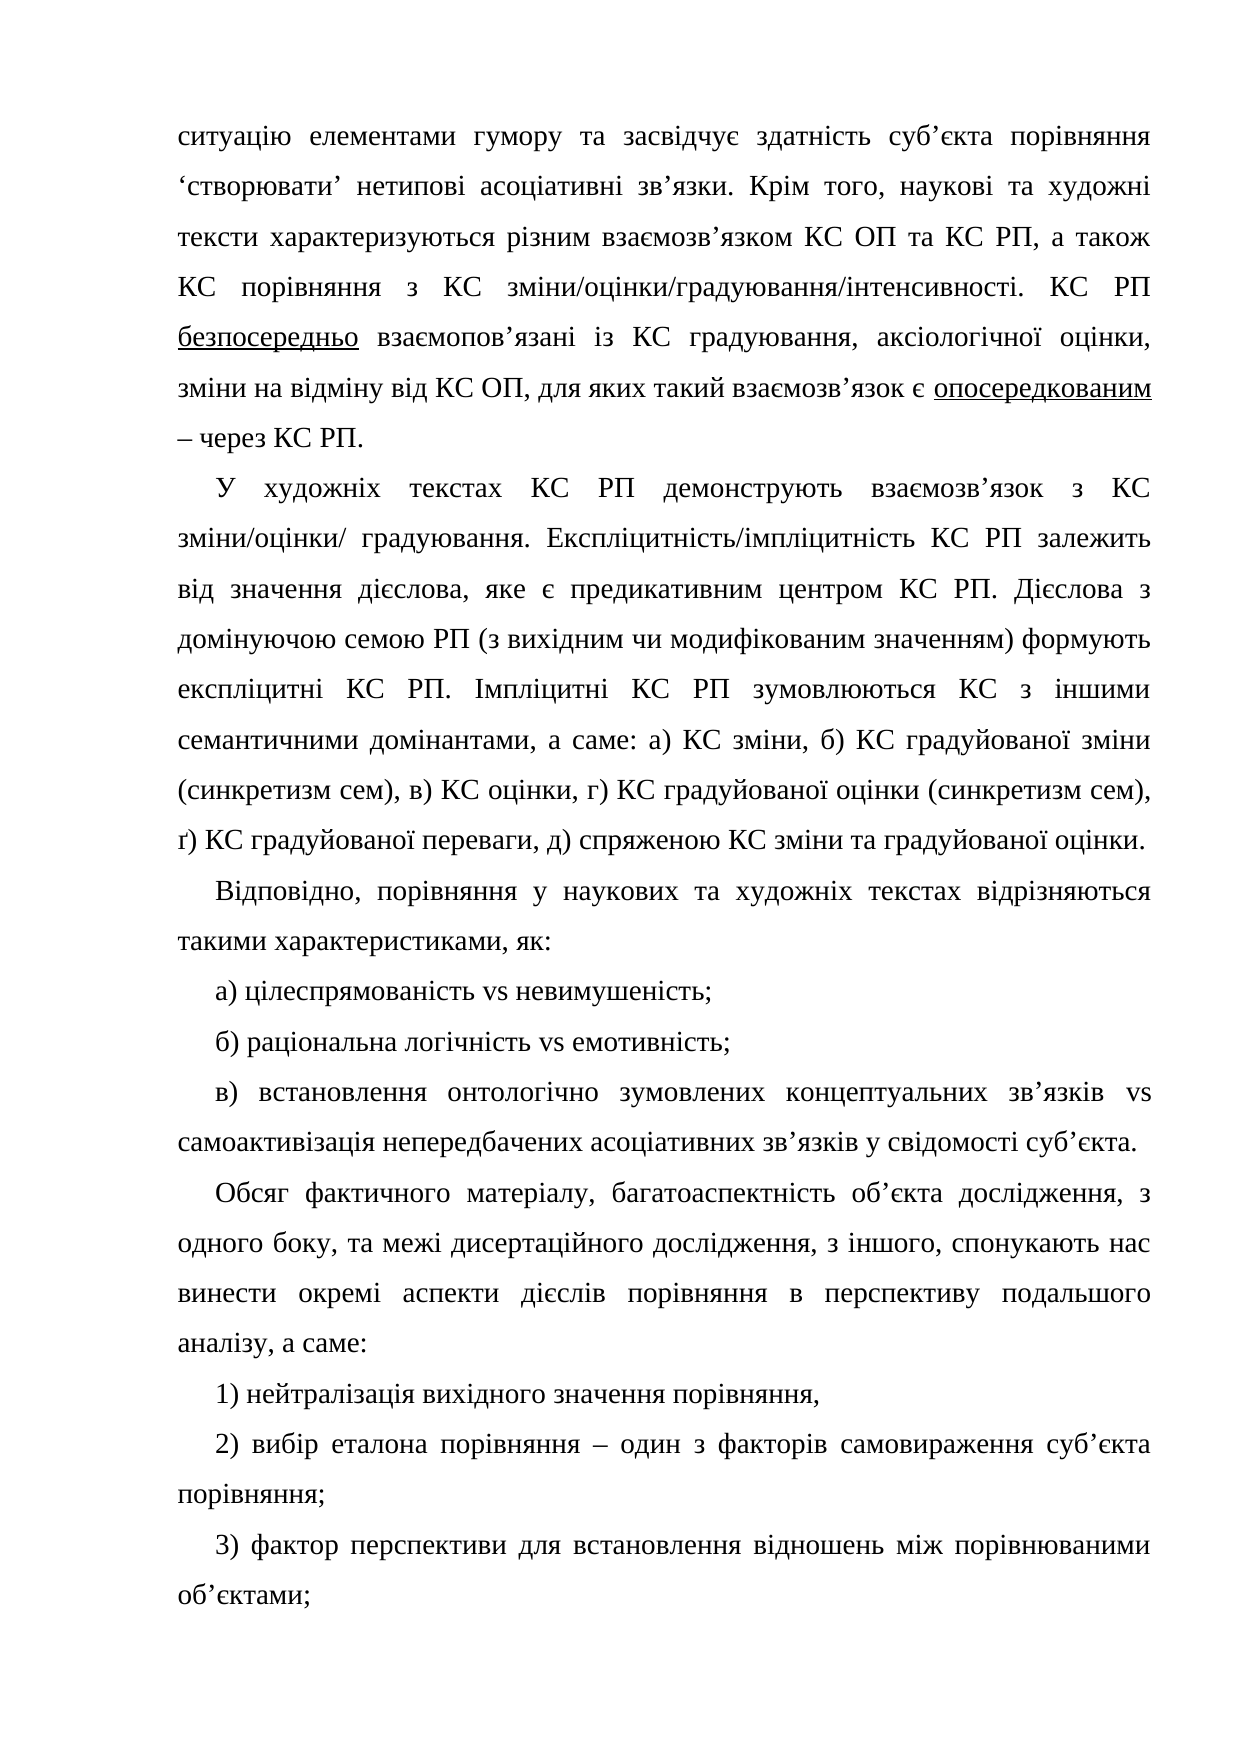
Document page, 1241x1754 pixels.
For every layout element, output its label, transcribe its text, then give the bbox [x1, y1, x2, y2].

text а) цілеспрямованість vs невимушеність; [177, 973, 1152, 1007]
text б) раціональна логічність vs емотивність; [177, 1024, 1152, 1057]
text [177, 118, 1152, 453]
text Обсяг фактичного матеріалу, багатоаспектність об’єкта дослідження, з одного боку, та межі дисертаційного дослідження, з іншого, спонукають нас винести окремі аспекти дієслів порівняння в перспективу подальшого аналізу, а саме: [177, 1175, 1152, 1359]
text 1) нейтралізація вихідного значення порівняння, [177, 1376, 1152, 1409]
text У художніх текстах КС РП демонструють взаємозв’язок з КС зміни/оцінки/ градуювання. Експліцитність/імпліцитність КС РП залежить від значення дієслова, яке є предикативним центром КС РП. Дієслова з домінуючою семою РП (з вихідним чи модифікованим значенням) формують експліцитні КС РП. Імпліцитні КС РП зумовлюються КС з іншими семантичними домінантами, а саме: а) КС зміни, б) КС градуйованої зміни (синкретизм сем), в) КС оцінки, г) КС градуйованої оцінки (синкретизм сем), ґ) КС градуйованої переваги, д) спряженою КС зміни та градуйованої оцінки. [177, 470, 1152, 856]
text 2) вибір еталона порівняння – один з факторів самовираження суб’єкта порівняння; [177, 1426, 1152, 1510]
text в) встановлення онтологічно зумовлених концептуальних зв’язків vs самоактивізація непередбачених асоціативних зв’язків у свідомості суб’єкта. [177, 1074, 1152, 1158]
text 3) фактор перспективи для встановлення відношень між порівнюваними об’єктами; [177, 1527, 1152, 1611]
text Відповідно, порівняння у наукових та художніх текстах відрізняються такими характеристиками, як: [177, 873, 1152, 957]
